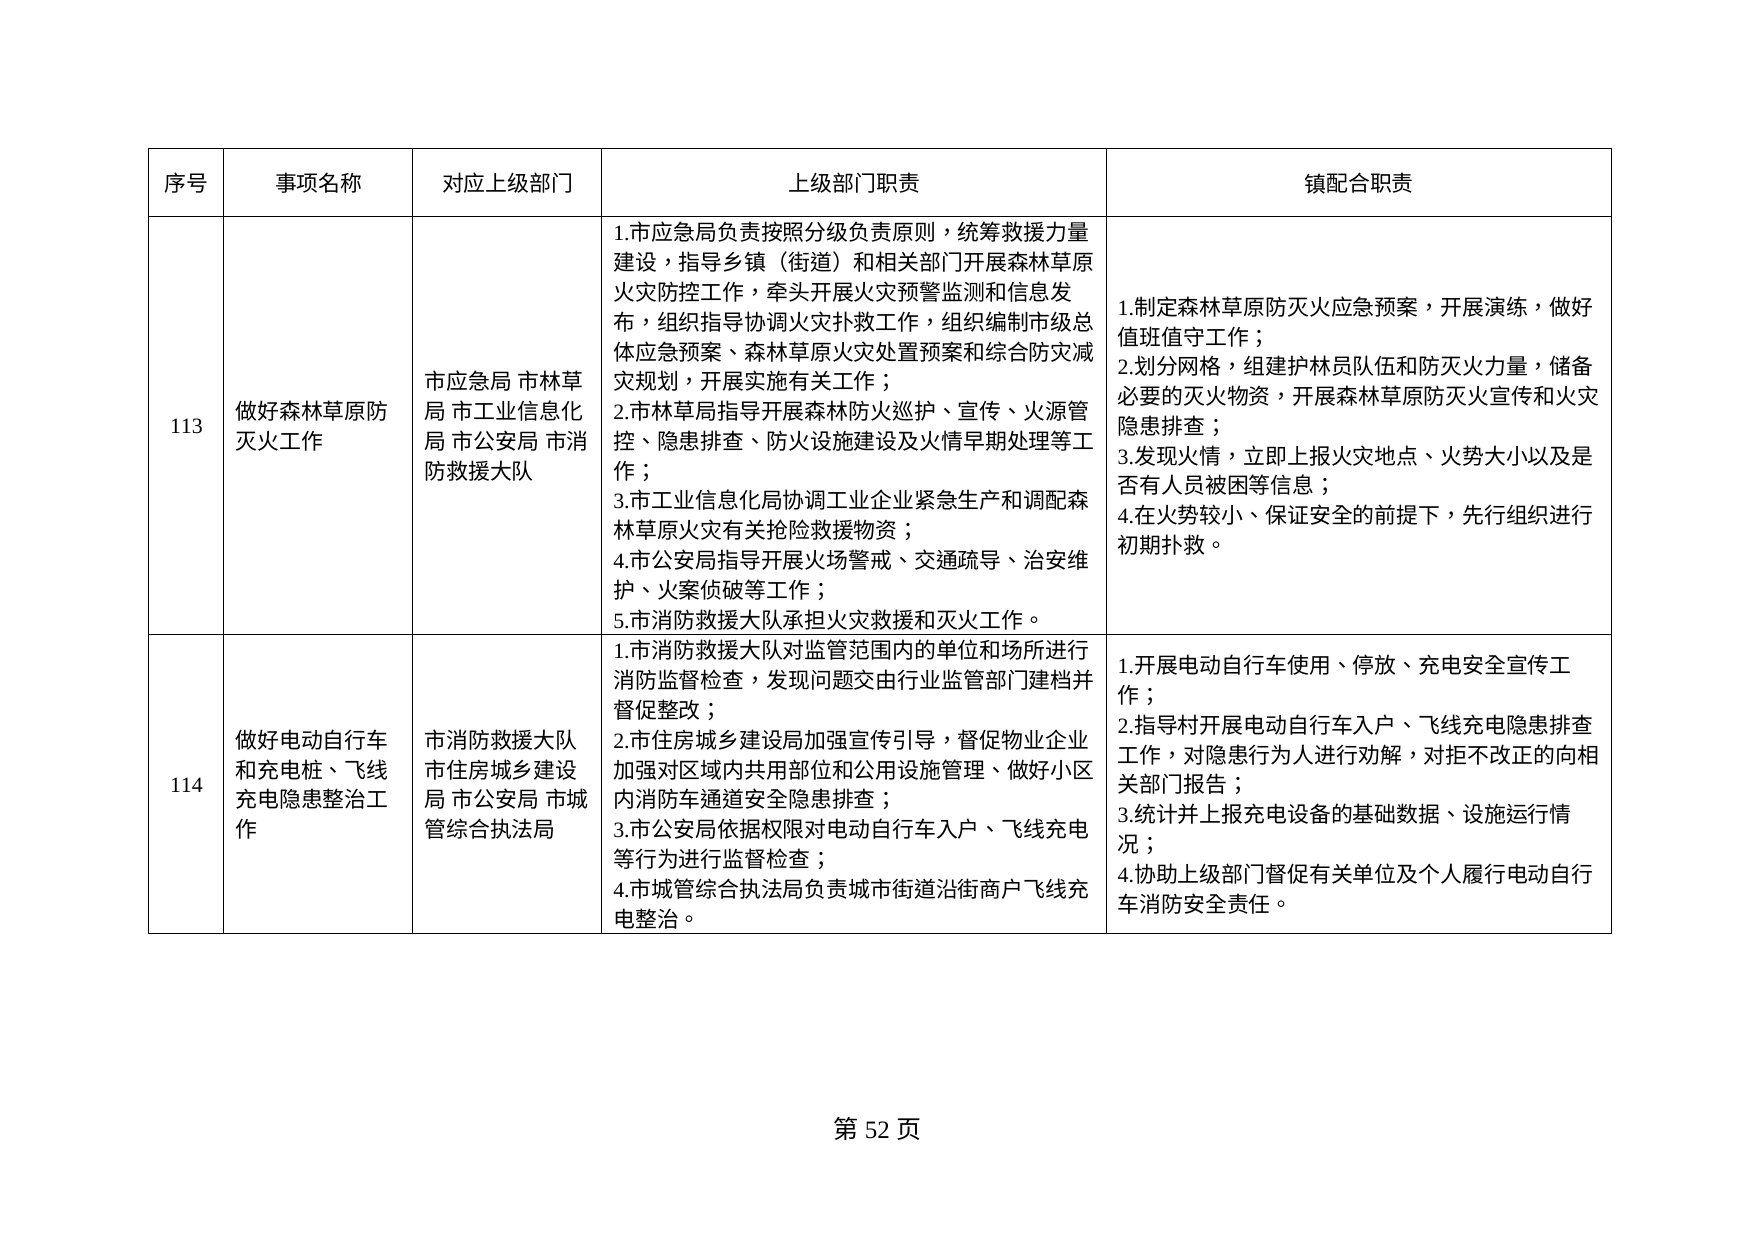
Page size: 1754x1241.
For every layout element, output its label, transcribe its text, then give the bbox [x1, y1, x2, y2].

table_cell 市消防救援大队 市住房城乡建设局 市公安局 市城管综合执法局 [413, 635, 601, 933]
table_cell 1.开展电动自行车使用、停放、充电安全宣传工作； 2.指导村开展电动自行车入户、飞线充电隐患排查工作，对隐患行为人进行劝解，对拒不改正的向相关部门报告； 3.统计并上报充电设备的基础数据、设施运行情况； 4.协助上级部门督促有关单位及个人履行电动自行车消防安全责任。 [1107, 635, 1611, 933]
table_cell 做好森林草原防灭火工作 [224, 217, 412, 634]
table_header 事项名称 [224, 149, 412, 216]
table_header 对应上级部门 [413, 149, 601, 216]
table_header 序号 [149, 149, 223, 216]
table_cell 1.制定森林草原防灭火应急预案，开展演练，做好值班值守工作； 2.划分网格，组建护林员队伍和防灭火力量，储备必要的灭火物资，开展森林草原防灭火宣传和火灾隐患排查； 3.发现火情，立即上报火灾地点、火势大小以及是否有人员被困等信息； 4.在火势较小、保证安全的前提下，先行组织进行初期扑救。 [1107, 217, 1611, 634]
table_cell 市应急局 市林草局 市工业信息化局 市公安局 市消防救援大队 [413, 217, 601, 634]
table_header 上级部门职责 [602, 149, 1106, 216]
table_cell 114 [149, 635, 223, 933]
table_cell 113 [149, 217, 223, 634]
table_header 镇配合职责 [1107, 149, 1611, 216]
table_cell 1.市消防救援大队对监管范围内的单位和场所进行消防监督检查，发现问题交由行业监管部门建档并督促整改； 2.市住房城乡建设局加强宣传引导，督促物业企业加强对区域内共用部位和公用设施管理、做好小区内消防车通道安全隐患排查； 3.市公安局依据权限对电动自行车入户、飞线充电等行为进行监督检查； 4.市城管综合执法局负责城市街道沿街商户飞线充电整治。 [602, 635, 1106, 933]
table_cell 1.市应急局负责按照分级负责原则，统筹救援力量建设，指导乡镇（街道）和相关部门开展森林草原火灾防控工作，牵头开展火灾预警监测和信息发布，组织指导协调火灾扑救工作，组织编制市级总体应急预案、森林草原火灾处置预案和综合防灾减灾规划，开展实施有关工作； 2.市林草局指导开展森林防火巡护、宣传、火源管控、隐患排查、防火设施建设及火情早期处理等工作； 3.市工业信息化局协调工业企业紧急生产和调配森林草原火灾有关抢险救援物资； 4.市公安局指导开展火场警戒、交通疏导、治安维护、火案侦破等工作； 5.市消防救援大队承担火灾救援和灭火工作。 [602, 217, 1106, 634]
table_cell 做好电动自行车和充电桩、飞线充电隐患整治工作 [224, 635, 412, 933]
